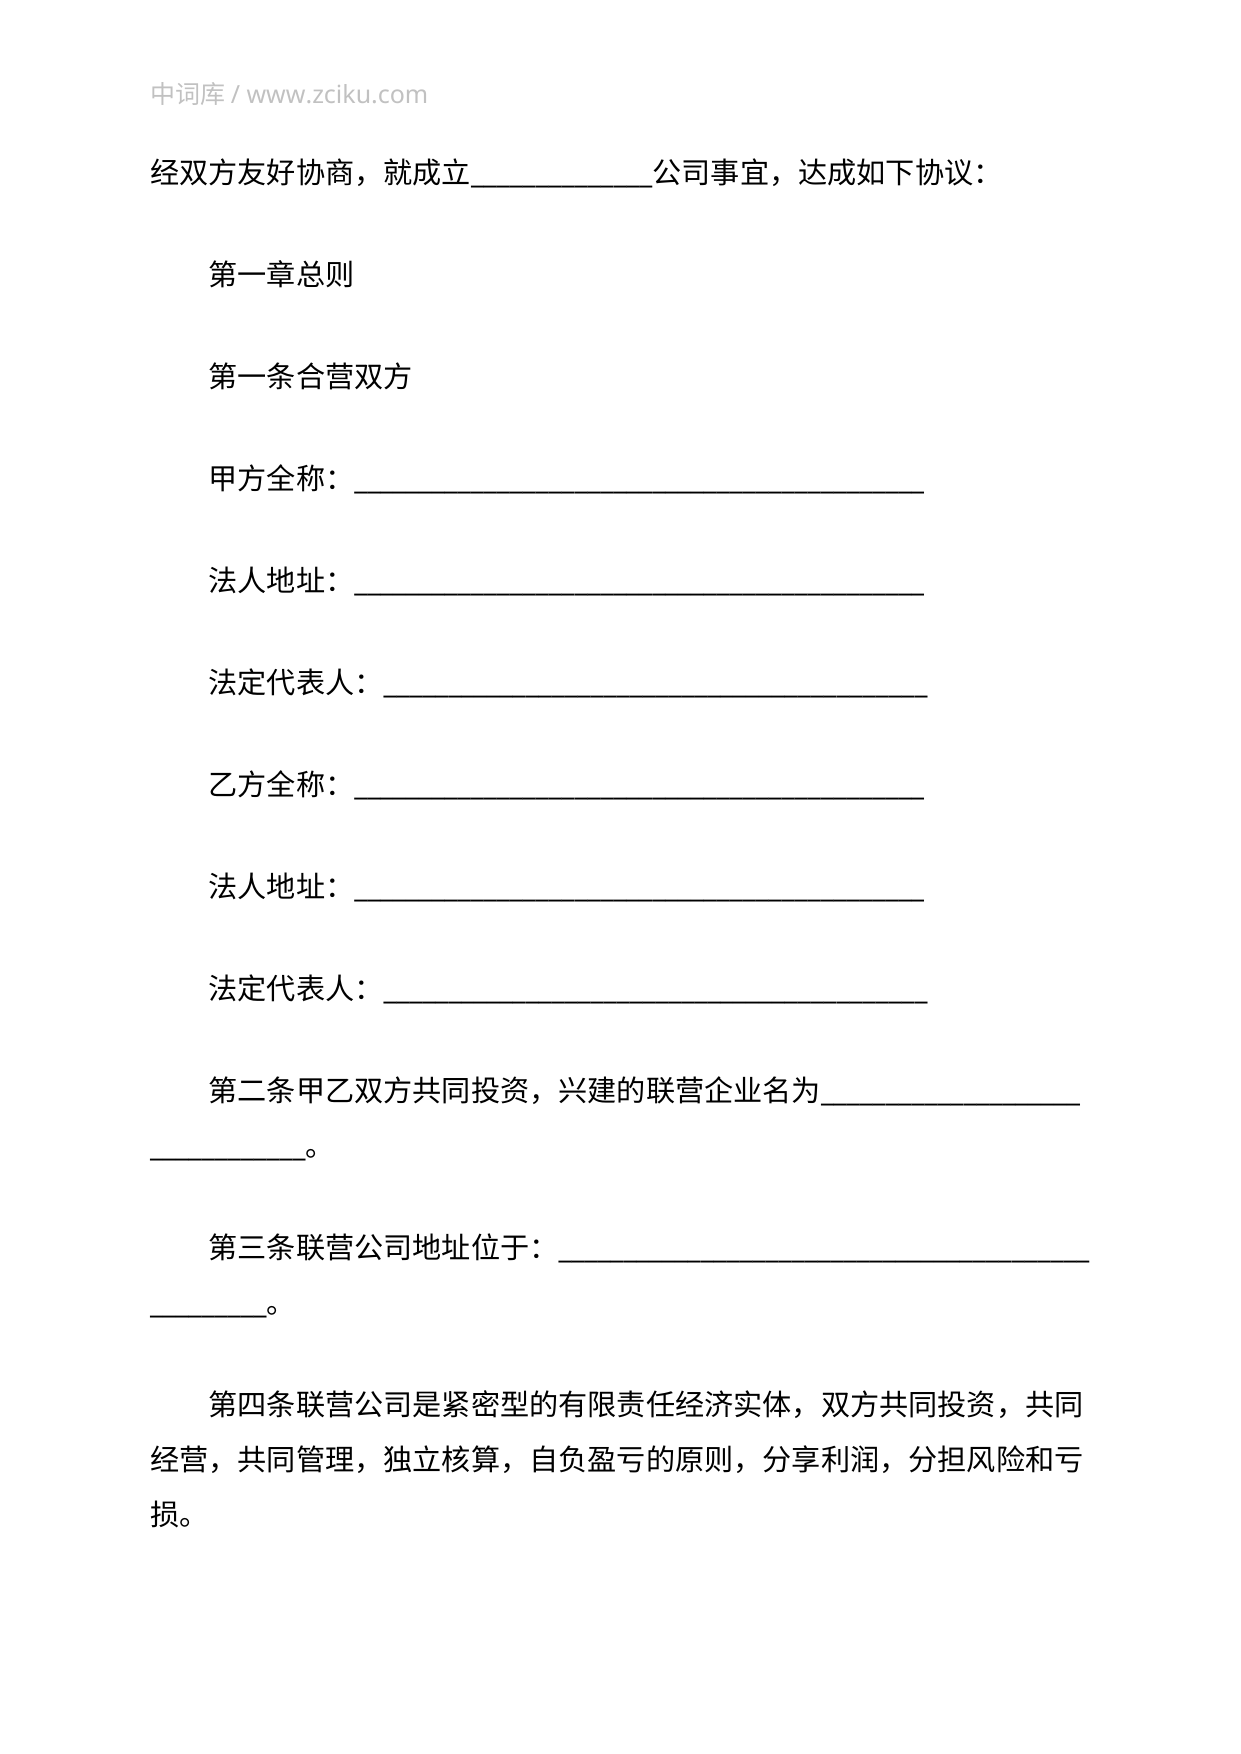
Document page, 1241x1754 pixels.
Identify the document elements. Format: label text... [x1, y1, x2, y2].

text 第二条甲乙双方共同投资，兴建的联营企业名为________________________________。 [150, 1067, 1090, 1165]
text 乙方全称：____________________________________________ [150, 761, 1090, 804]
text 法人地址：____________________________________________ [150, 863, 1090, 906]
text 法定代表人：__________________________________________ [150, 659, 1090, 702]
text 第一条合营双方 [150, 354, 1090, 396]
text 甲方全称：____________________________________________ [150, 456, 1090, 498]
text 第四条联营公司是紧密型的有限责任经济实体，双方共同投资，共同经营，共同管理，独立核算，自负盈亏的原则，分享利润，分担风险和亏损。 [150, 1381, 1090, 1533]
text 第三条联营公司地址位于：__________________________________________________。 [150, 1224, 1090, 1322]
text 法人地址：____________________________________________ [150, 557, 1090, 600]
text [150, 150, 1090, 192]
text 第一章总则 [150, 252, 1090, 294]
text 法定代表人：__________________________________________ [150, 965, 1090, 1008]
